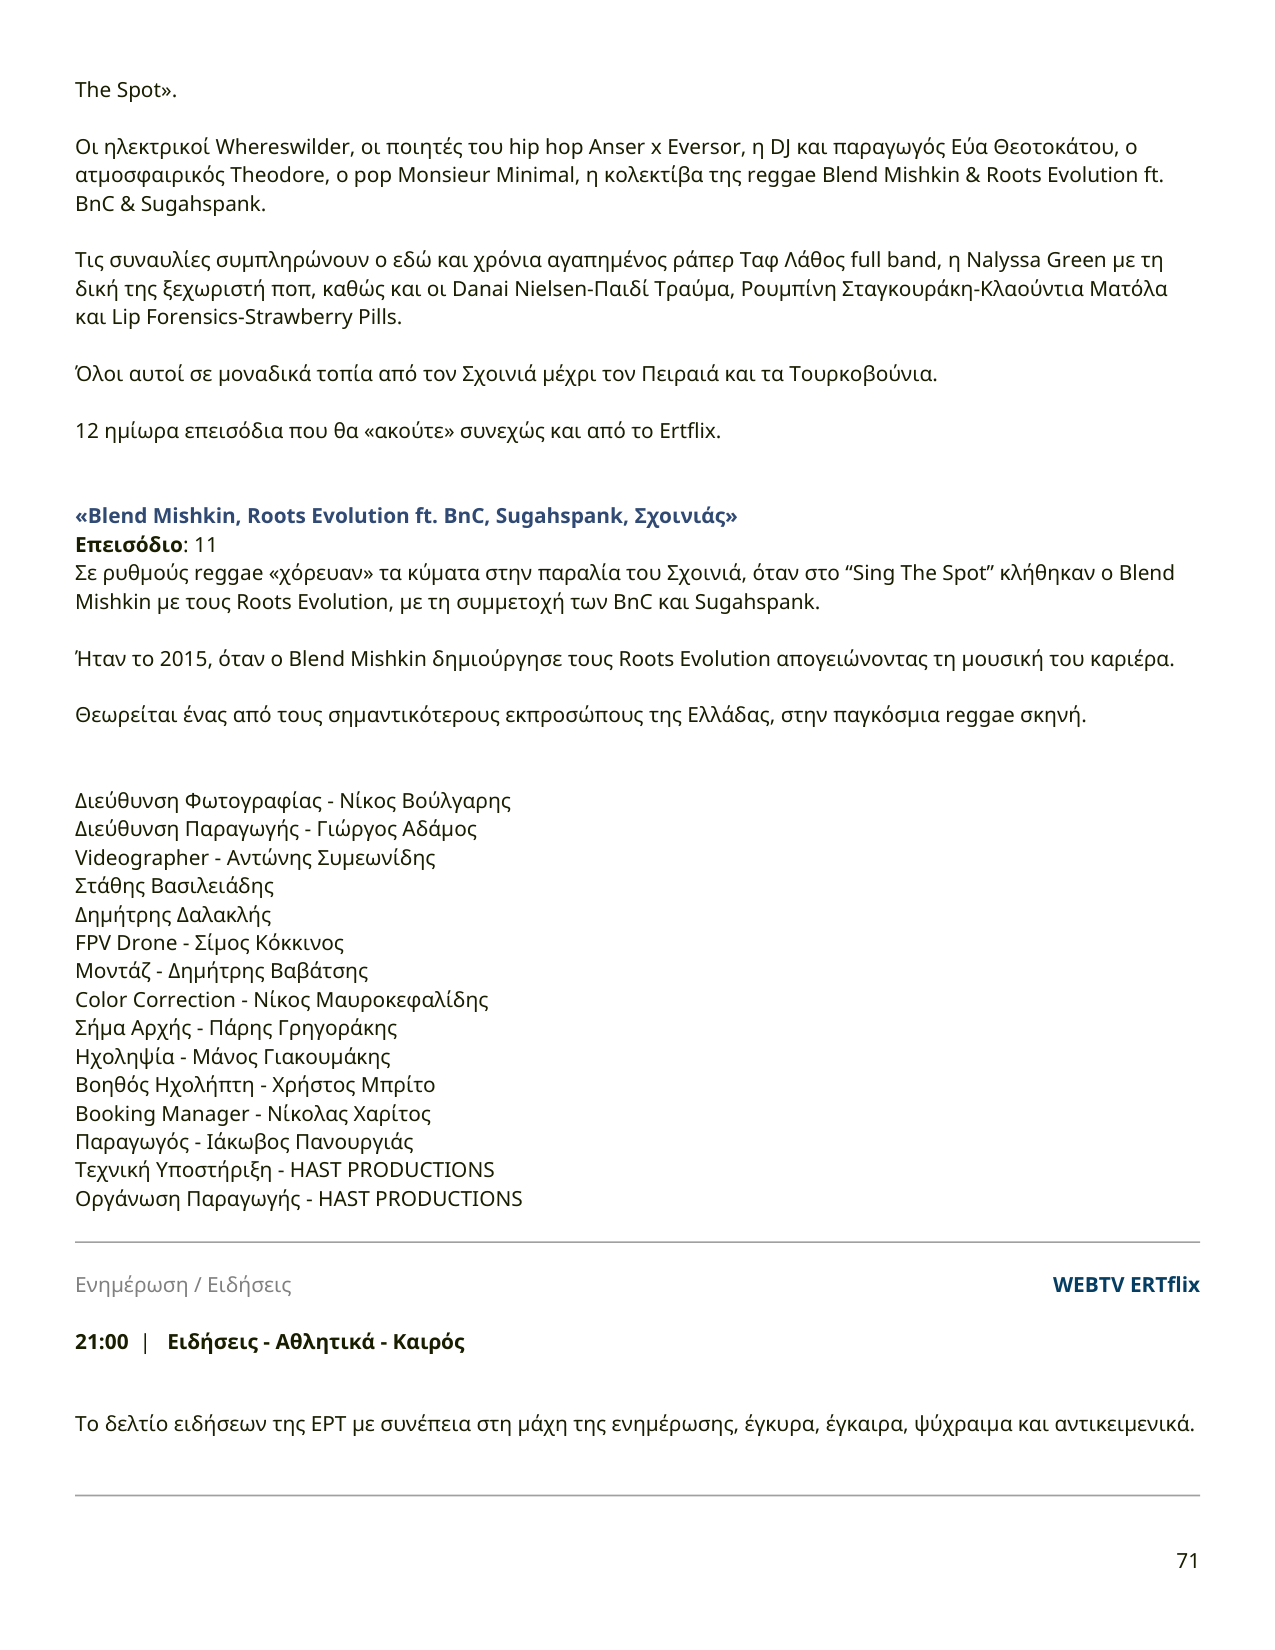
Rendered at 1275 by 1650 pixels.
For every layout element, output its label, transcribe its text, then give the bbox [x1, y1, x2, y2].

text 21:00 | Ειδήσεις - Αθλητικά - Καιρός [75, 1298, 1200, 1384]
text Σε ρυθμούς reggae «χόρευαν» τα κύματα στην παραλία του Σχοινιά, όταν στο “Sing The Spot” κλήθηκαν ο Blend Mishkin με τους Roots Evolution, με τη συμμετοχή των BnC και Sugahspank. Ήταν το 2015, όταν ο Blend Mishkin δημιούργησε τους Roots Evolution απογειώνοντας τη μουσική του καριέρα. Θεωρείται ένας από τους σημαντικότερους εκπροσώπους της Ελλάδας, στην παγκόσμια reggae σκηνή. [75, 558, 1200, 729]
text Διεύθυνση Φωτογραφίας - Νίκος Βούλγαρης Διεύθυνση Παραγωγής - Γιώργος Αδάμος Videographer - Αντώνης Συμεωνίδης Στάθης Βασιλειάδης Δημήτρης Δαλακλής FPV Drone - Σίμος Κόκκινος Μοντάζ - Δημήτρης Βαβάτσης Color Correction - Νίκος Μαυροκεφαλίδης Σήμα Αρχής - Πάρης Γρηγοράκης Ηχοληψία - Μάνος Γιακουμάκης Βοηθός Ηχολήπτη - Χρήστος Μπρίτο Βοoking Manager - Νίκολας Χαρίτος Παραγωγός - Ιάκωβος Πανουργιάς Τεχνική Υποστήριξη - HAST PRODUCTIONS Οργάνωση Παραγωγής - HAST PRODUCTIONS [75, 729, 1200, 1241]
table_header Ενημέρωση / Ειδήσεις [75, 1270, 637, 1298]
table_header WEBTV ERTflix [638, 1270, 1200, 1298]
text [75, 75, 1200, 445]
text Το δελτίο ειδήσεων της ΕΡΤ με συνέπεια στη μάχη της ενημέρωσης, έγκυρα, έγκαιρα, ψύχραιμα και αντικειμενικά. [75, 1409, 1200, 1437]
text «Blend Mishkin, Roots Evolution ft. BnC, Sugahspank, Σχοινιάς» Eπεισόδιο: 11 [75, 445, 1200, 558]
